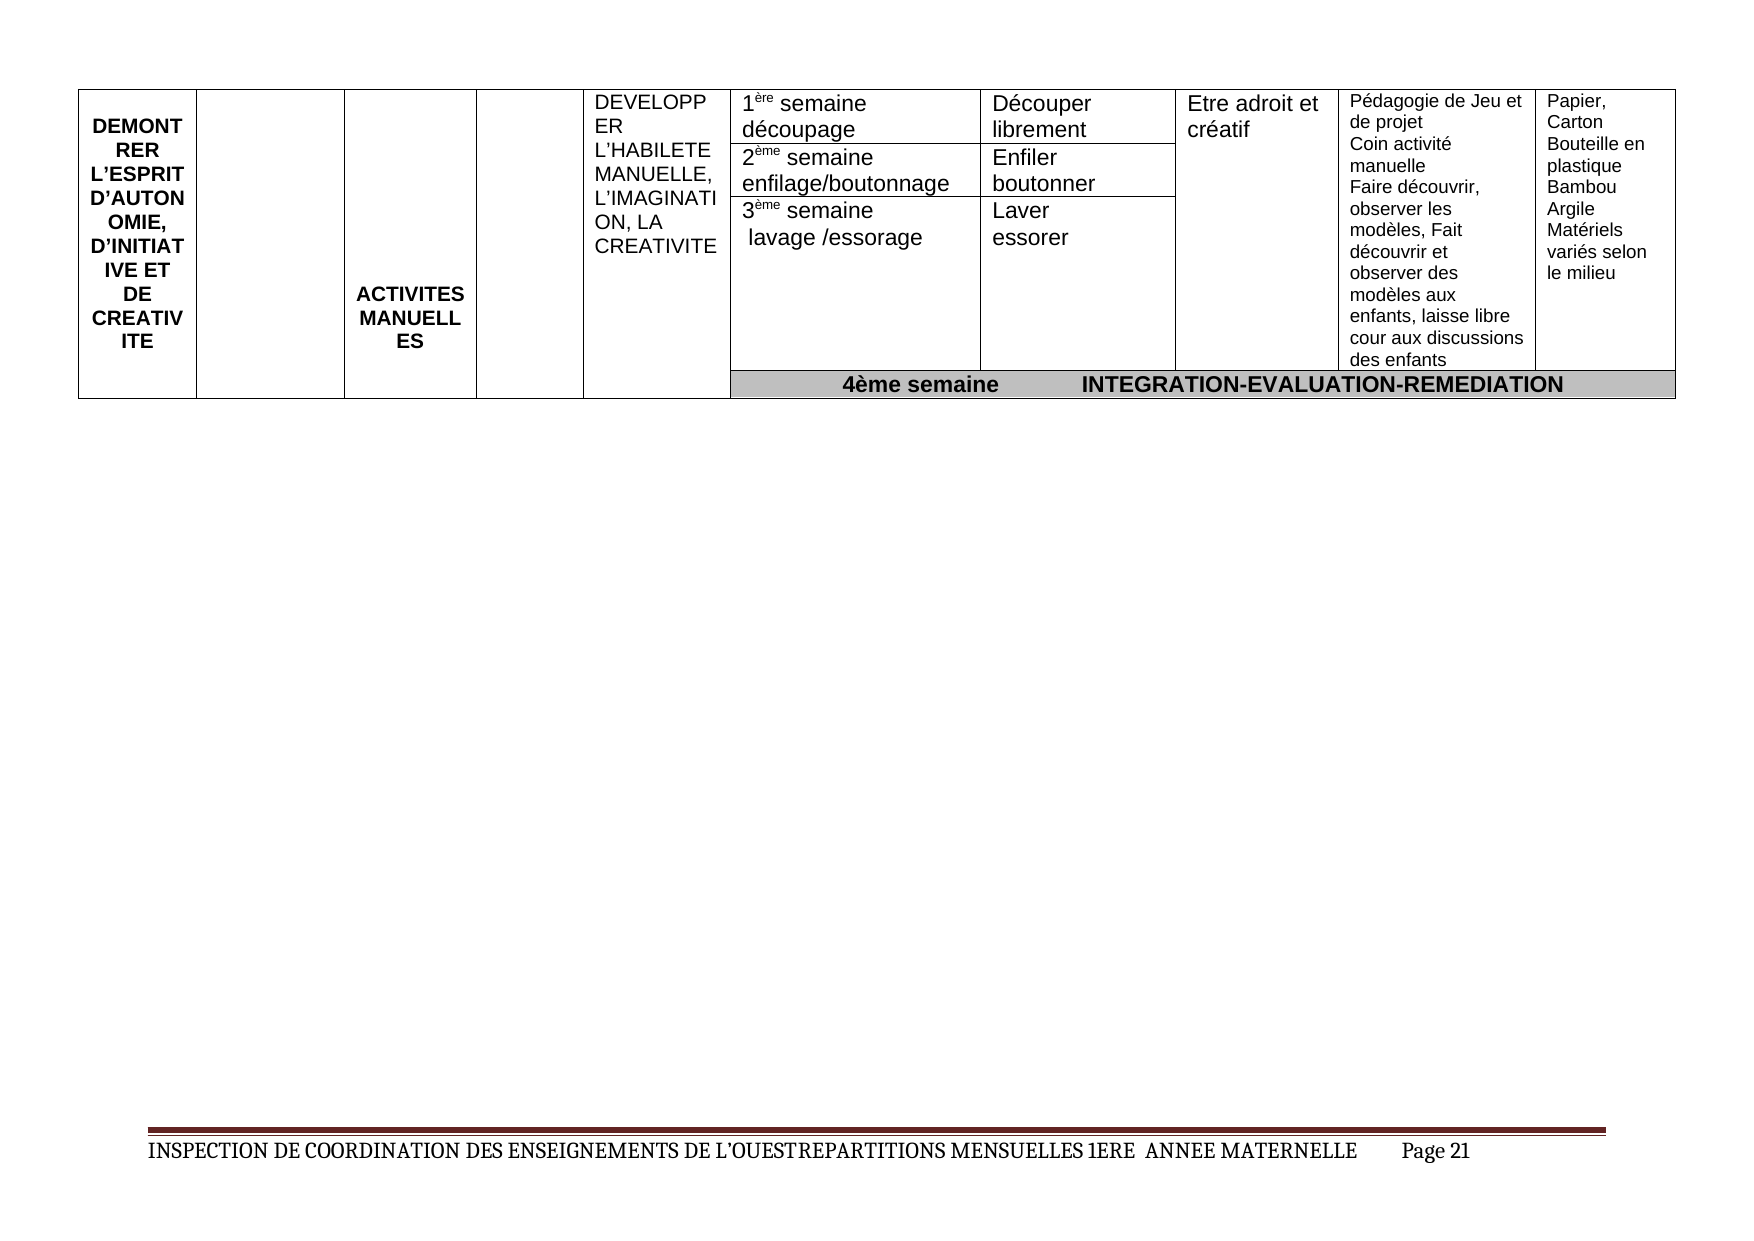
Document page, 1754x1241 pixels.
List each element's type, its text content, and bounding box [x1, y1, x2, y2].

table_cell 2ème semaine enfilage/boutonnage [731, 144, 980, 196]
table_cell Enfiler boutonner [981, 144, 1175, 196]
table_cell Papier, Carton Bouteille en plastique Bambou Argile Matériels variés selon le milieu [1536, 90, 1675, 370]
table_cell Laver essorer [981, 197, 1175, 370]
table_cell 4ème semaine INTEGRATION-EVALUATION-REMEDIATION [731, 371, 1675, 397]
table_cell Etre adroit et créatif [1176, 90, 1338, 370]
table_cell 1ère semaine découpage [731, 90, 980, 142]
table_cell 3ème semaine lavage /essorage [731, 197, 980, 370]
table_cell [477, 90, 583, 397]
table_cell DEVELOPPER L’HABILETE MANUELLE, L’IMAGINATION, LA CREATIVITE [584, 90, 730, 397]
table_cell Pédagogie de Jeu et de projet Coin activité manuelle Faire découvrir, observer les modèles, Fait découvrir et observer des modèles aux enfants, laisse libre cour aux discussions des enfants [1339, 90, 1535, 370]
table_cell Découper librement [981, 90, 1175, 142]
